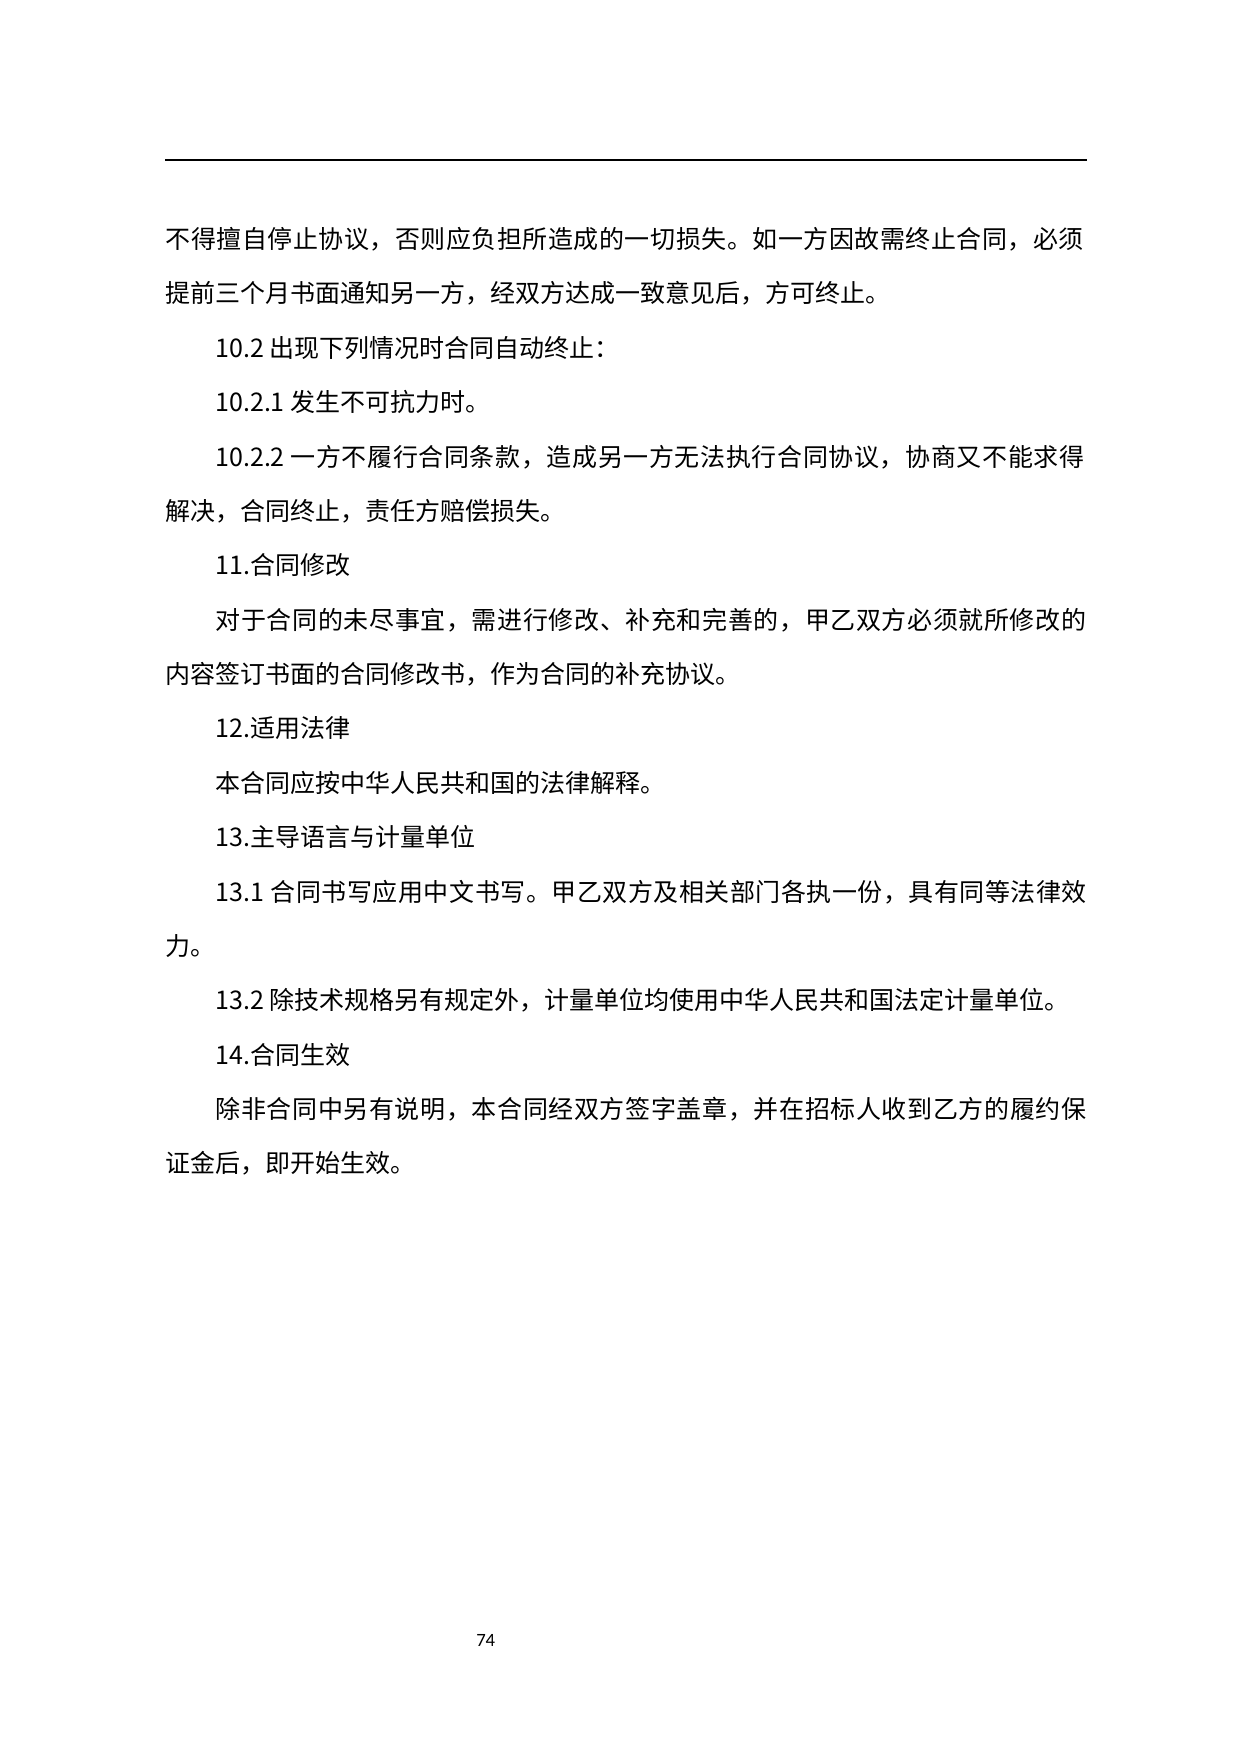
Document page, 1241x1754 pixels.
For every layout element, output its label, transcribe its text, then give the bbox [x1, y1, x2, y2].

text 10.2.1发生不可抗力时。 [165, 383, 1087, 419]
text 12.适用法律 [165, 709, 1087, 745]
text 11.合同修改 [165, 546, 1087, 582]
text 10.2 出现下列情况时合同自动终止： [165, 328, 1087, 364]
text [165, 219, 1087, 310]
text 13.2 除技术规格另有规定外，计量单位均使用中华人民共和国法定计量单位。 [165, 981, 1087, 1017]
text 本合同应按中华人民共和国的法律解释。 [165, 763, 1087, 799]
text 13.主导语言与计量单位 [165, 818, 1087, 854]
text 13.1 合同书写应用中文书写。甲乙双方及相关部门各执一份，具有同等法律效力。 [165, 872, 1087, 963]
text 10.2.2一方不履行合同条款，造成另一方无法执行合同协议，协商又不能求得解决，合同终止，责任方赔偿损失。 [165, 437, 1087, 528]
text 14.合同生效 [165, 1035, 1087, 1071]
text 除非合同中另有说明，本合同经双方签字盖章，并在招标人收到乙方的履约保证金后，即开始生效。 [165, 1089, 1087, 1180]
text 对于合同的未尽事宜，需进行修改、补充和完善的，甲乙双方必须就所修改的内容签订书面的合同修改书，作为合同的补充协议。 [165, 600, 1087, 691]
